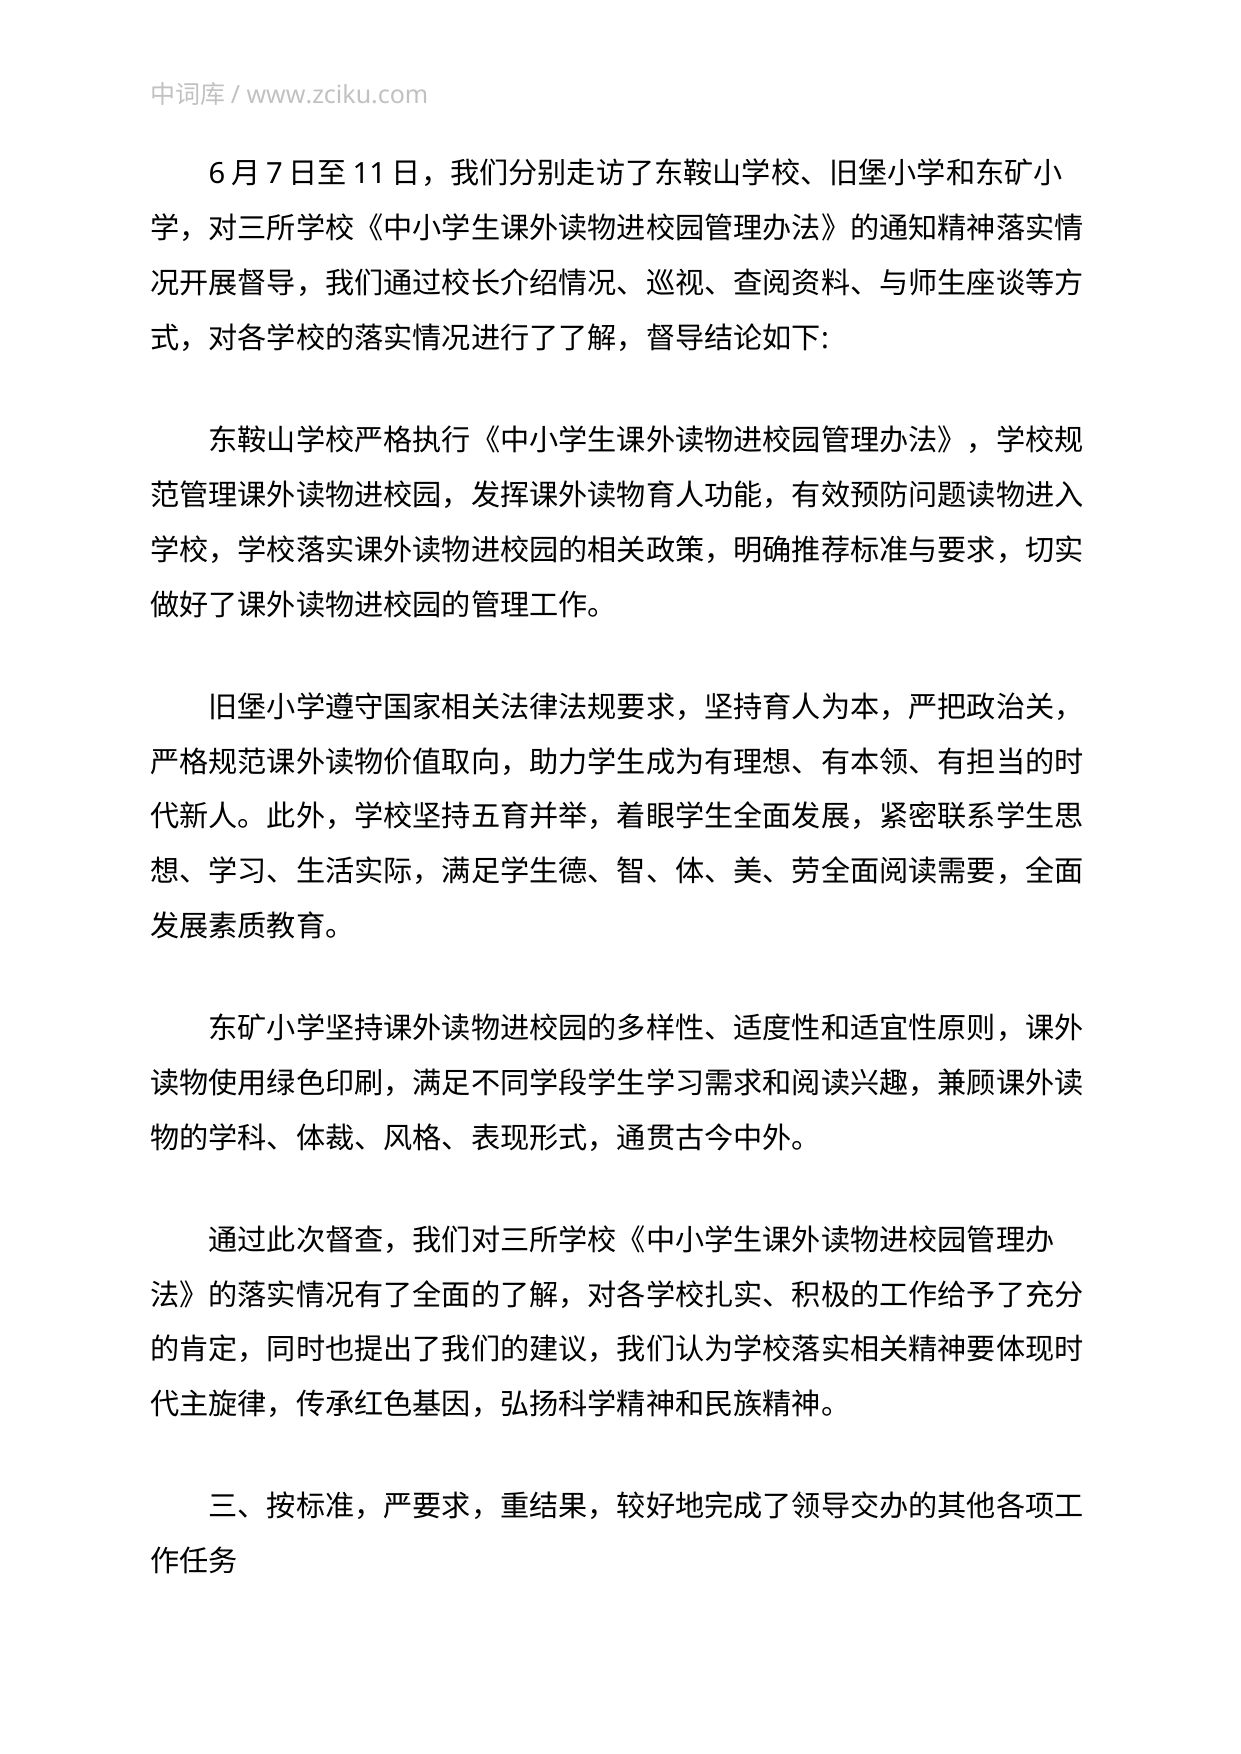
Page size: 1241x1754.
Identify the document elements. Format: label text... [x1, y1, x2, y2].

text 旧堡小学遵守国家相关法律法规要求，坚持育人为本，严把政治关，严格规范课外读物价值取向，助力学生成为有理想、有本领、有担当的时代新人。此外，学校坚持五育并举，着眼学生全面发展，紧密联系学生思想、学习、生活实际，满足学生德、智、体、美、劳全面阅读需要，全面发展素质教育。 [150, 683, 1090, 945]
text 东矿小学坚持课外读物进校园的多样性、适度性和适宜性原则，课外读物使用绿色印刷，满足不同学段学生学习需求和阅读兴趣，兼顾课外读物的学科、体裁、风格、表现形式，通贯古今中外。 [150, 1004, 1090, 1157]
text 东鞍山学校严格执行《中小学生课外读物进校园管理办法》，学校规范管理课外读物进校园，发挥课外读物育人功能，有效预防问题读物进入学校，学校落实课外读物进校园的相关政策，明确推荐标准与要求，切实做好了课外读物进校园的管理工作。 [150, 417, 1090, 624]
text 6月7日至11日，我们分别走访了东鞍山学校、旧堡小学和东矿小学，对三所学校《中小学生课外读物进校园管理办法》的通知精神落实情况开展督导，我们通过校长介绍情况、巡视、查阅资料、与师生座谈等方式，对各学校的落实情况进行了了解，督导结论如下: [150, 150, 1090, 357]
text 三、按标准，严要求，重结果，较好地完成了领导交办的其他各项工作任务 [150, 1483, 1090, 1580]
text 通过此次督查，我们对三所学校《中小学生课外读物进校园管理办法》的落实情况有了全面的了解，对各学校扎实、积极的工作给予了充分的肯定，同时也提出了我们的建议，我们认为学校落实相关精神要体现时代主旋律，传承红色基因，弘扬科学精神和民族精神。 [150, 1216, 1090, 1423]
